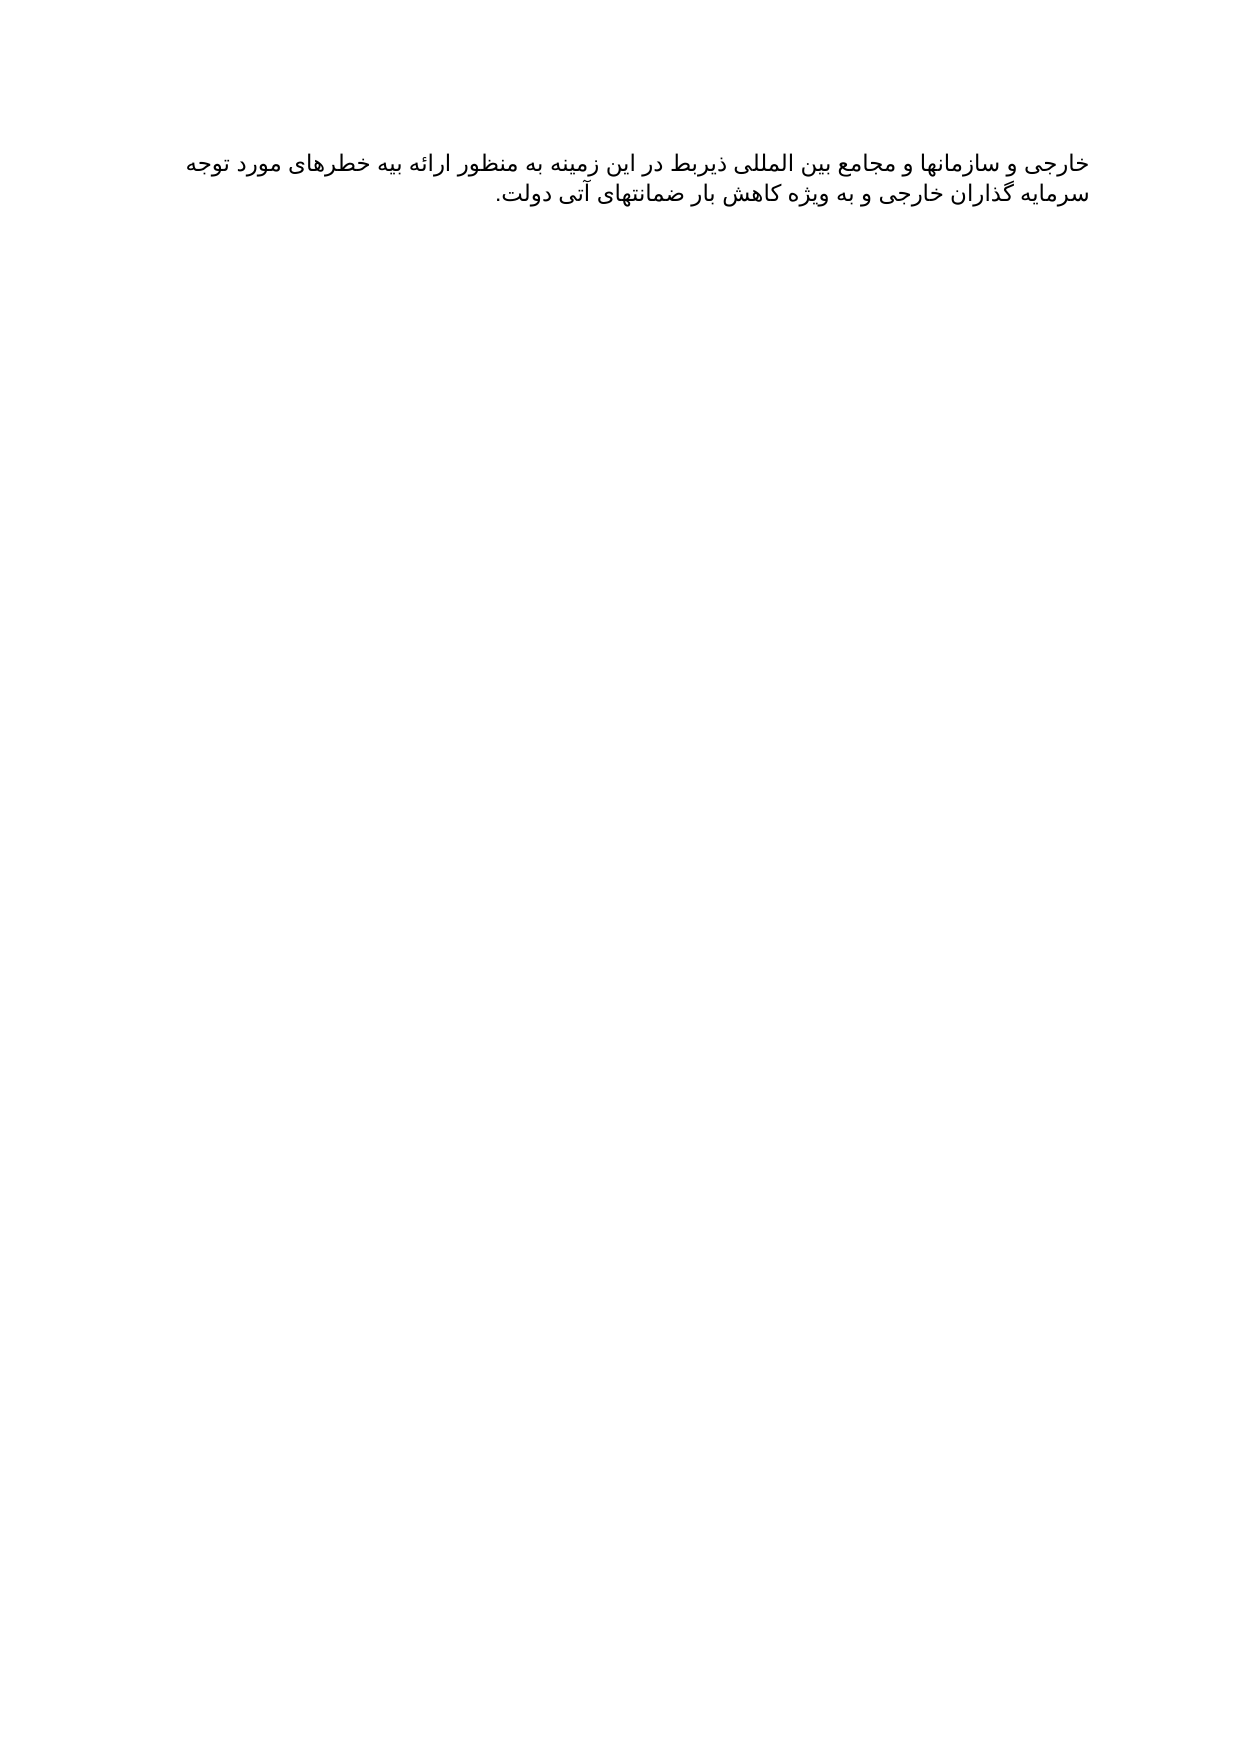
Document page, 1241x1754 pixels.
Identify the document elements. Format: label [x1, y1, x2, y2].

text [150, 150, 1090, 207]
